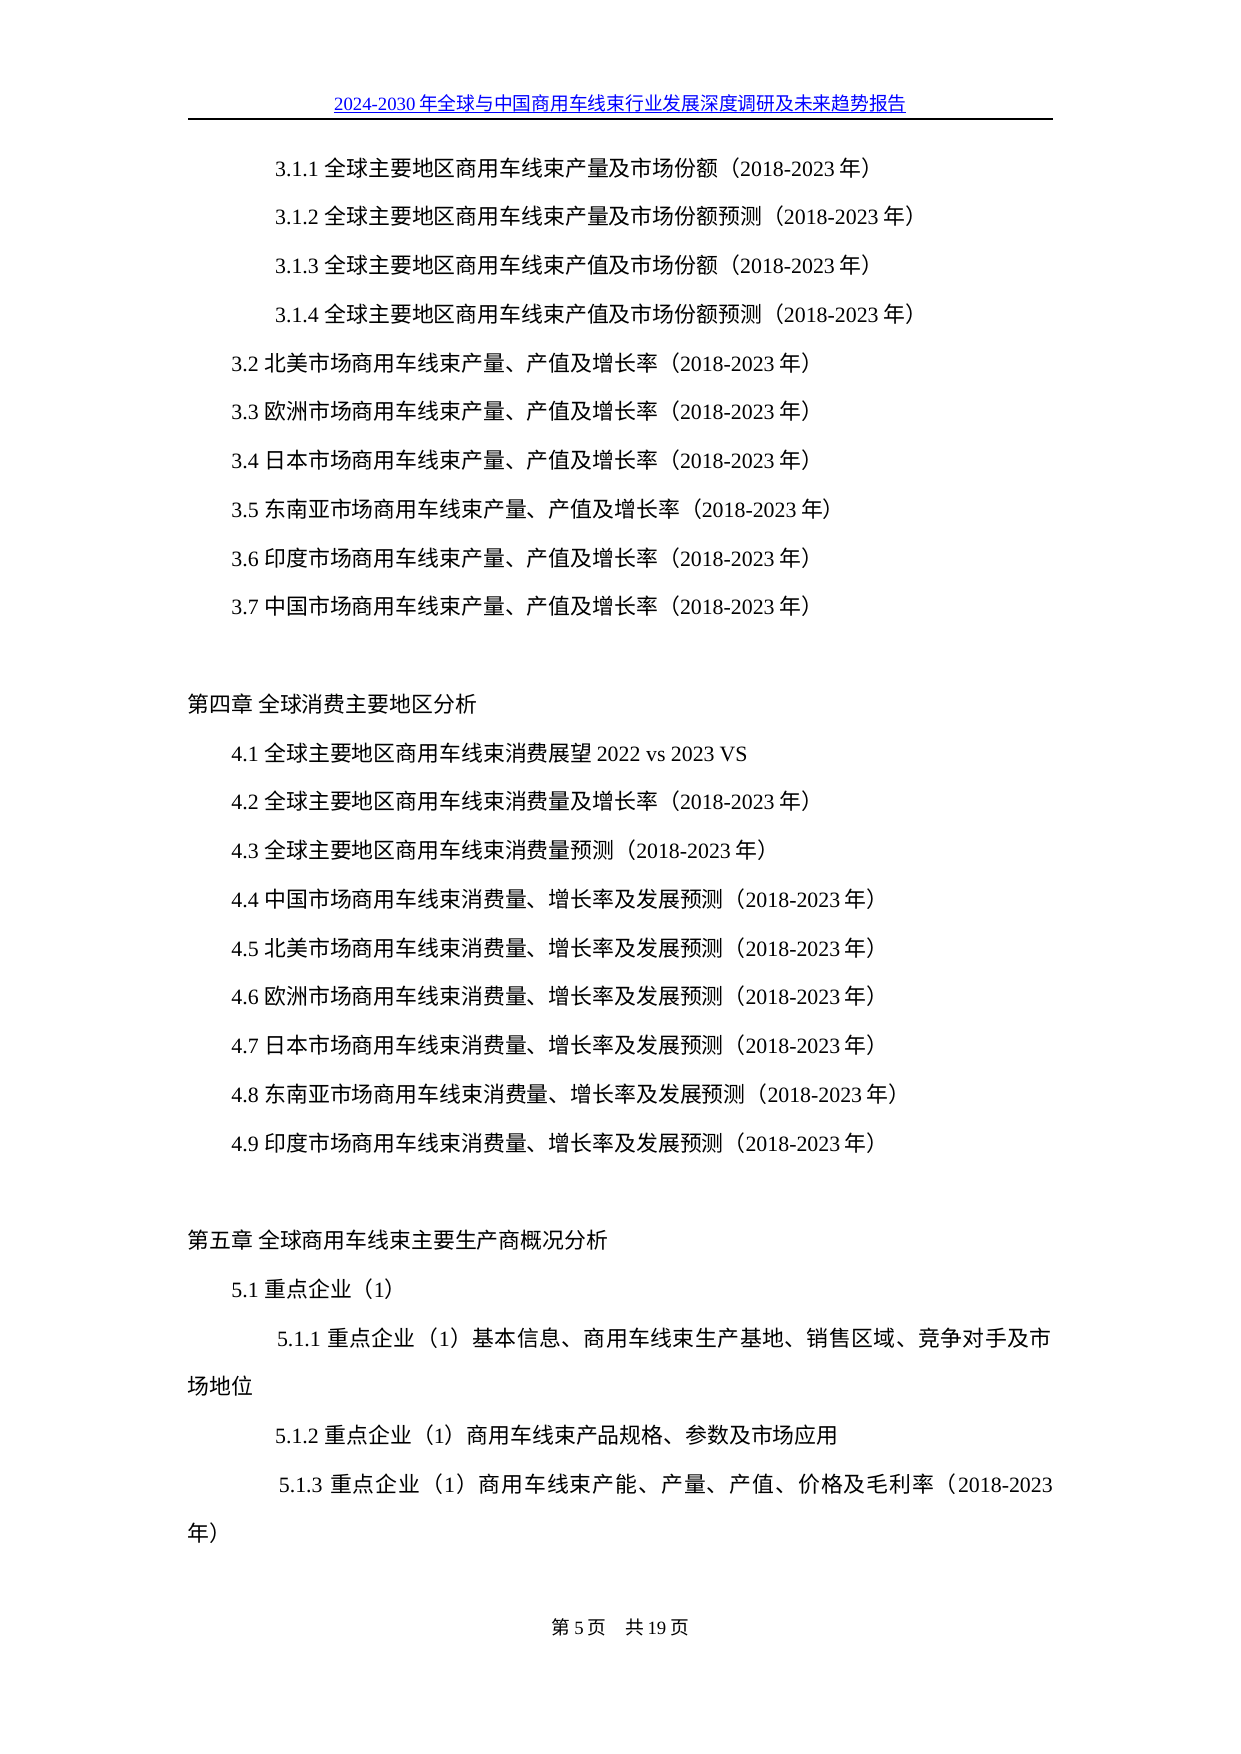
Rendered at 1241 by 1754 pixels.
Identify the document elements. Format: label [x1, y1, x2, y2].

text [187, 150, 1053, 1548]
